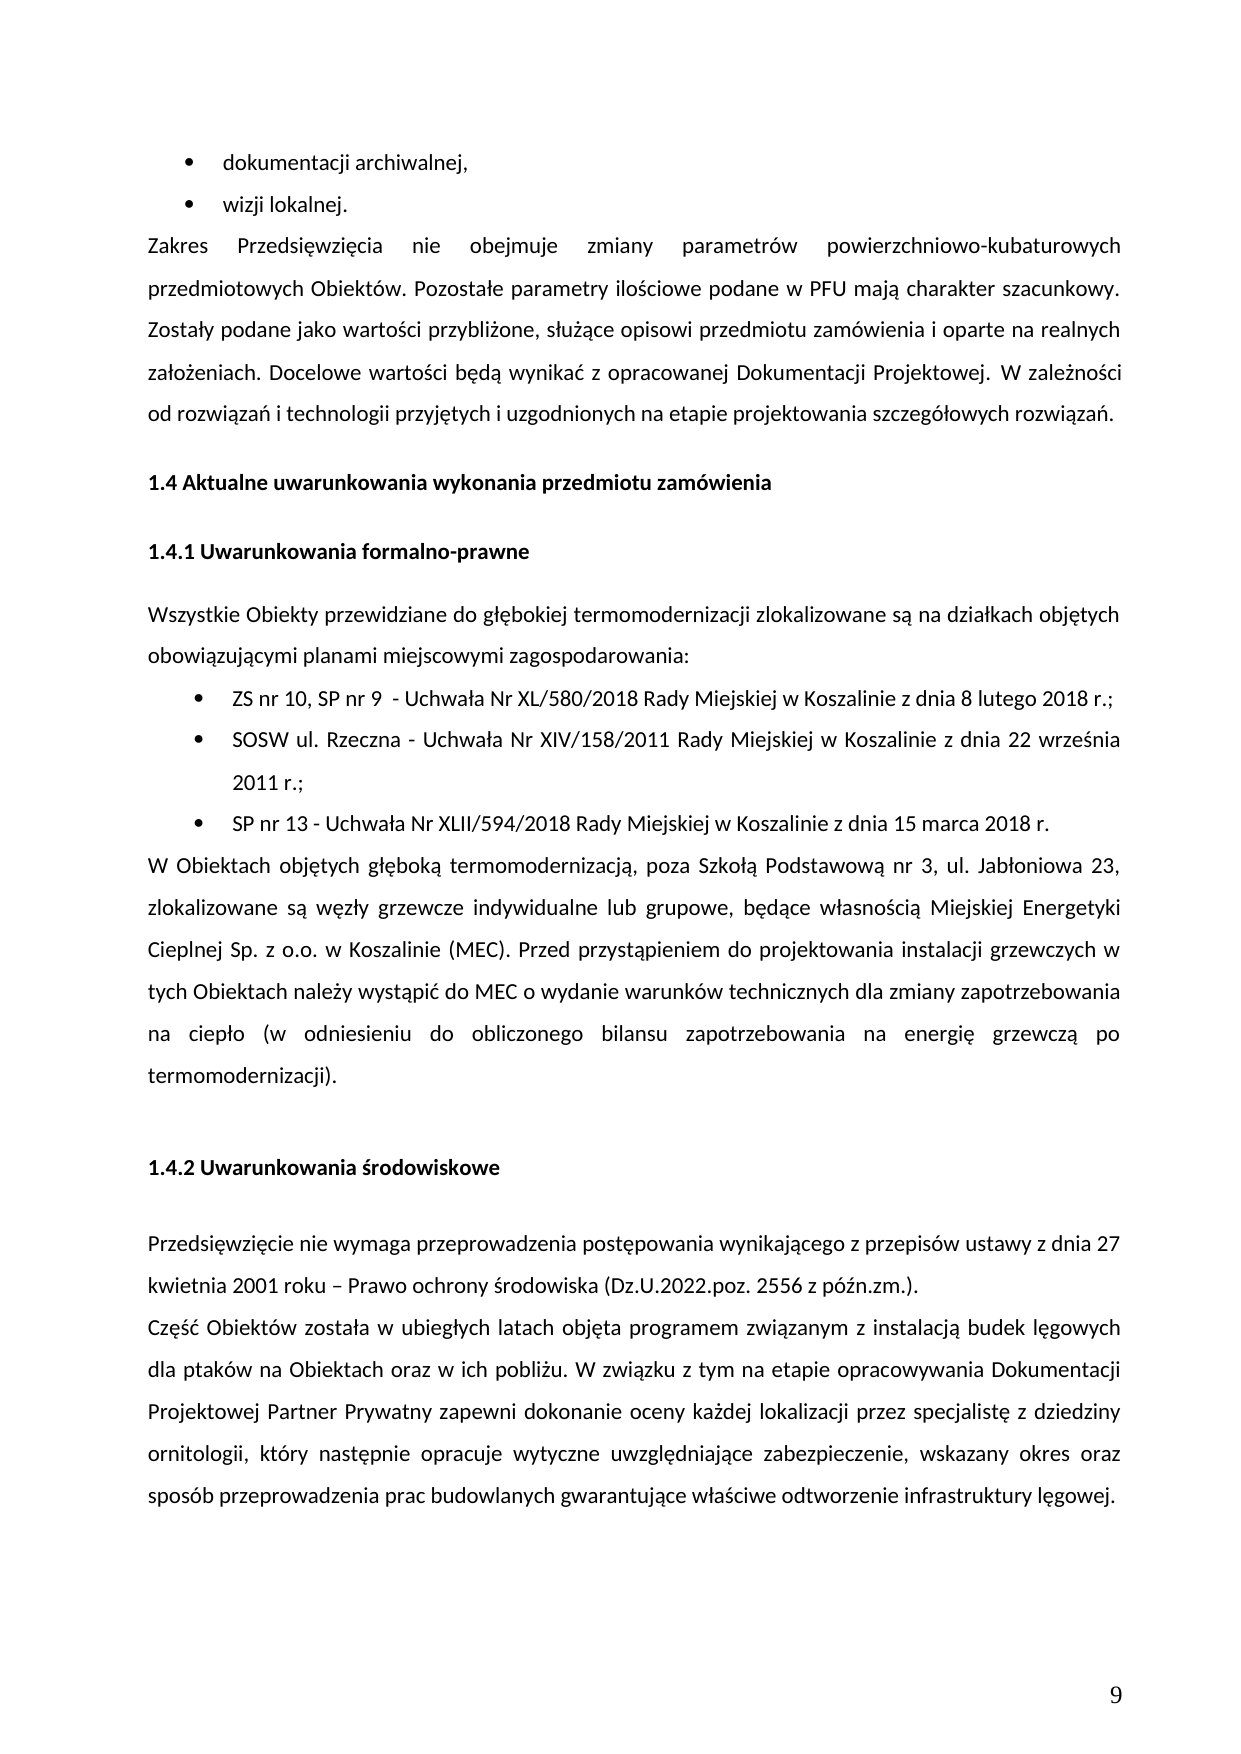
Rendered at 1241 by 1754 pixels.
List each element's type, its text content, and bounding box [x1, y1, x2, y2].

text Zakres Przedsięwzięcia nie obejmuje zmiany parametrów powierzchniowo-kubaturowych przedmiotowych Obiektów. Pozostałe parametry ilościowe podane w PFU mają charakter szacunkowy. Zostały podane jako wartości przybliżone, służące opisowi przedmiotu zamówienia i oparte na realnych założeniach. Docelowe wartości będą wynikać z opracowanej Dokumentacji Projektowej. W zależności od rozwiązań i technologii przyjętych i uzgodnionych na etapie projektowania szczegółowych rozwiązań. [148, 232, 1122, 428]
subtitle 1.4.2 Uwarunkowania środowiskowe [148, 1152, 1122, 1181]
subtitle 1.4 Aktualne uwarunkowania wykonania przedmiotu zamówienia [148, 467, 1122, 496]
list SP nr 13 - Uchwała Nr XLII/594/2018 Rady Miejskiej w Koszalinie z dnia 15 marca 2018 r. [194, 809, 1122, 838]
list wizji lokalnej. [185, 190, 1122, 218]
text W Obiektach objętych głęboką termomodernizacją, poza Szkołą Podstawową nr 3, ul. Jabłoniowa 23, zlokalizowane są węzły grzewcze indywidualne lub grupowe, będące własnością Miejskiej Energetyki Cieplnej Sp. z o.o. w Koszalinie (MEC). Przed przystąpieniem do projektowania instalacji grzewczych w tych Obiektach należy wystąpić do MEC o wydanie warunków technicznych dla zmiany zapotrzebowania na ciepło (w odniesieniu do obliczonego bilansu zapotrzebowania na energię grzewczą po termomodernizacji). [148, 852, 1122, 1089]
text Przedsięwzięcie nie wymaga przeprowadzenia postępowania wynikającego z przepisów ustawy z dnia 27 kwietnia 2001 roku – Prawo ochrony środowiska (Dz.U.2022.poz. 2556 z późn.zm.). [148, 1229, 1122, 1299]
text Część Obiektów została w ubiegłych latach objęta programem związanym z instalacją budek lęgowych dla ptaków na Obiektach oraz w ich pobliżu. W związku z tym na etapie opracowywania Dokumentacji Projektowej Partner Prywatny zapewni dokonanie oceny każdej lokalizacji przez specjalistę z dziedziny ornitologii, który następnie opracuje wytyczne uwzględniające zabezpieczenie, wskazany okres oraz sposób przeprowadzenia prac budowlanych gwarantujące właściwe odtworzenie infrastruktury lęgowej. [148, 1313, 1122, 1509]
list ZS nr 10, SP nr 9 - Uchwała Nr XL/580/2018 Rady Miejskiej w Koszalinie z dnia 8 lutego 2018 r.; [194, 684, 1122, 712]
text Wszystkie Obiekty przewidziane do głębokiej termomodernizacji zlokalizowane są na działkach objętych obowiązującymi planami miejscowymi zagospodarowania: [148, 600, 1122, 670]
list SOSW ul. Rzeczna - Uchwała Nr XIV/158/2011 Rady Miejskiej w Koszalinie z dnia 22 września 2011 r.; [194, 726, 1122, 796]
list dokumentacji archiwalnej, [185, 148, 1122, 176]
subtitle 1.4.1 Uwarunkowania formalno-prawne [148, 536, 1122, 565]
